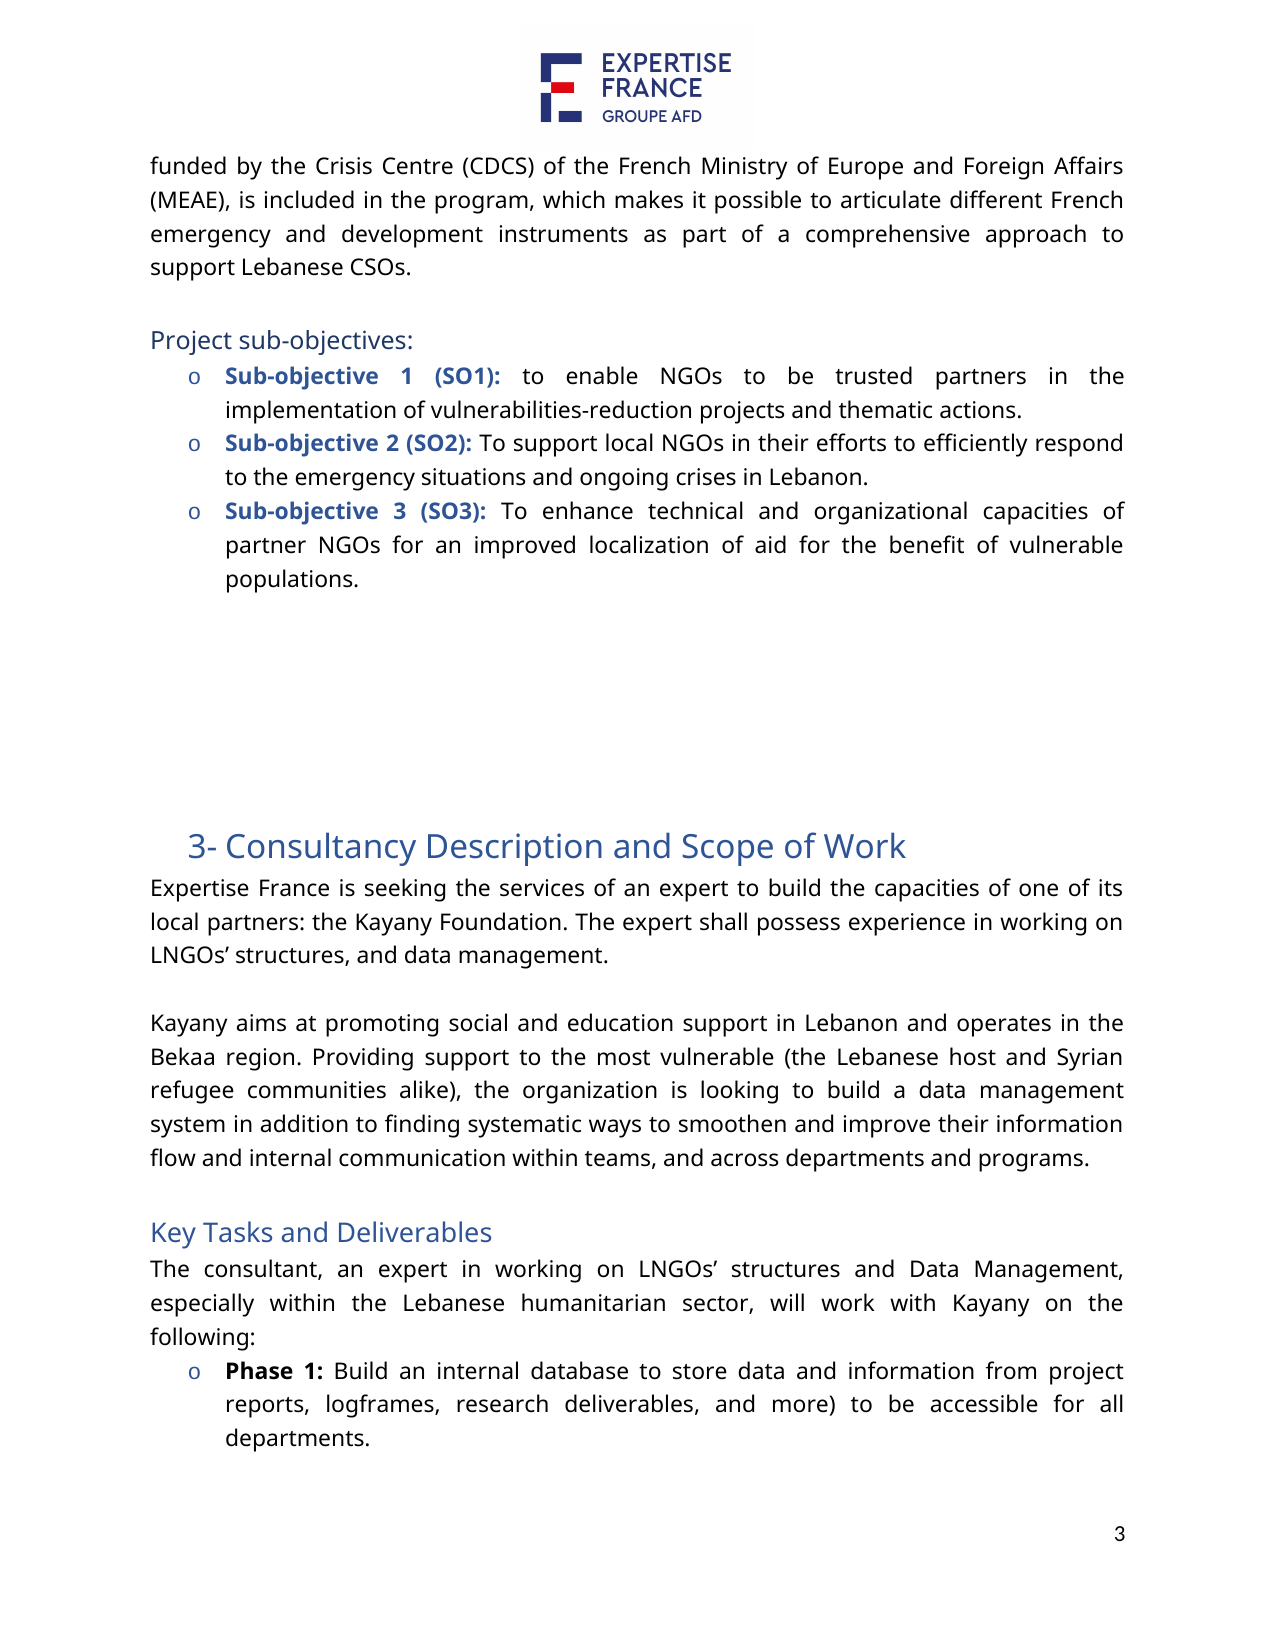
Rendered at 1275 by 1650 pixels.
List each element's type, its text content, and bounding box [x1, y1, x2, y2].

list Sub-objective 1 (SO1): to enable NGOs to be trusted partners in the implementation of vulnerabilities-reduction projects and thematic actions. [187, 360, 1125, 425]
list Phase 1: Build an internal database to store data and information from project reports, logframes, research deliverables, and more) to be accessible for all departments. [187, 1354, 1125, 1453]
subtitle Project sub-objectives: [150, 323, 1125, 357]
text Kayany aims at promoting social and education support in Lebanon and operates in the Bekaa region. Providing support to the most vulnerable (the Lebanese host and Syrian refugee communities alike), the organization is looking to build a data management system in addition to finding systematic ways to smoothen and improve their information flow and internal communication within teams, and across departments and programs. [150, 1007, 1125, 1173]
subtitle Key Tasks and Deliverables [150, 1213, 1125, 1250]
list Sub-objective 2 (SO2): To support local NGOs in their efforts to efficiently respond to the emergency situations and ongoing crises in Lebanon. [187, 427, 1125, 492]
text Expertise France is seeking the services of an expert to build the capacities of one of its local partners: the Kayany Foundation. The expert shall possess experience in working on LNGOs’ structures, and data management. [150, 872, 1125, 971]
subtitle Consultancy Description and Scope of Work [187, 823, 1125, 868]
list Sub-objective 3 (SO3): To enhance technical and organizational capacities of partner NGOs for an improved localization of aid for the benefit of vulnerable populations. [187, 495, 1125, 594]
text The consultant, an expert in working on LNGOs’ structures and Data Management, especially within the Lebanese humanitarian sector, will work with Kayany on the following: [150, 1253, 1125, 1352]
picture [521, 23, 754, 150]
